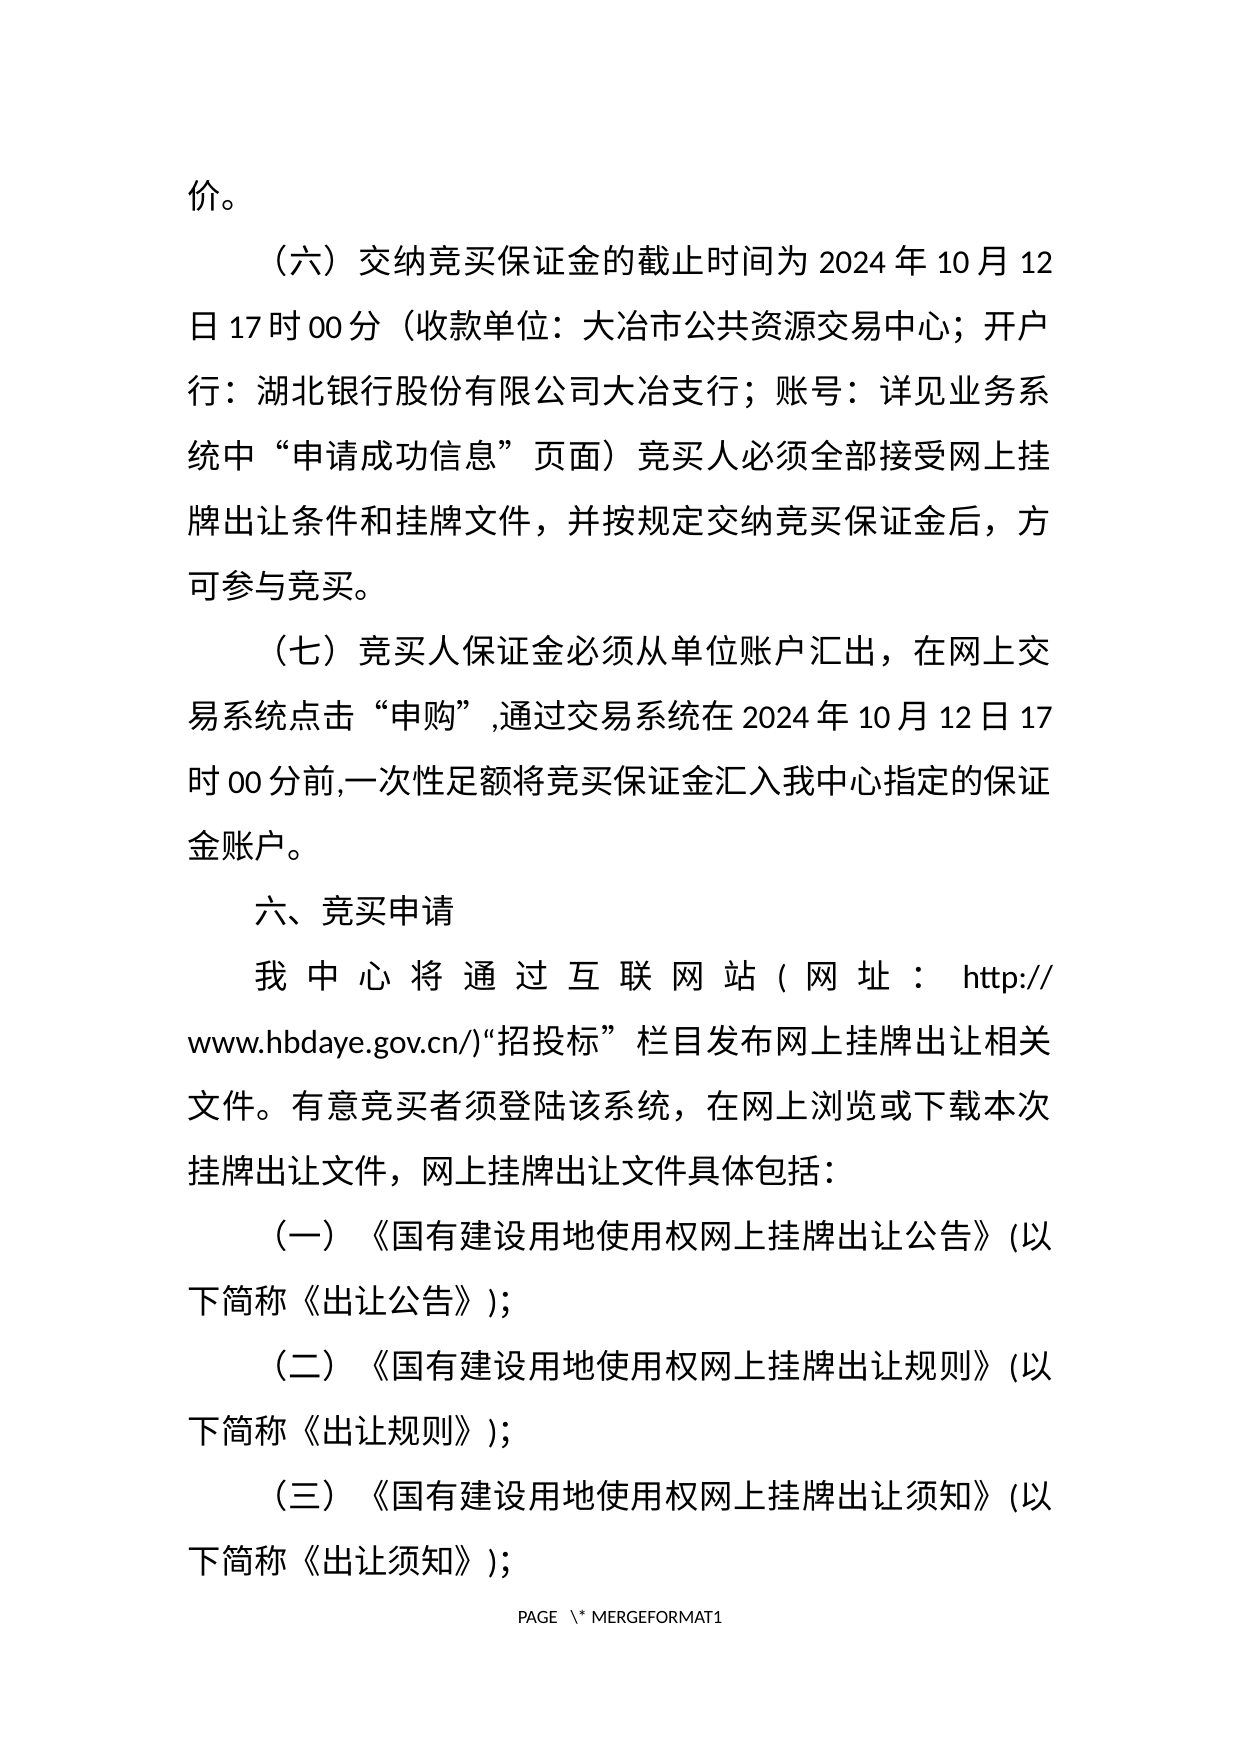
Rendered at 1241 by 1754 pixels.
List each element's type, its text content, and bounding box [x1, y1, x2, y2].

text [187, 162, 1053, 227]
text （二）《国有建设用地使用权网上挂牌出让规则》(以下简称《出让规则》)； [187, 1332, 1053, 1462]
text （三）《国有建设用地使用权网上挂牌出让须知》(以下简称《出让须知》)； [187, 1462, 1053, 1592]
text （七）竞买人保证金必须从单位账户汇出，在网上交易系统点击“申购”,通过交易系统在2024年10月12日17时00分前,一次性足额将竞买保证金汇入我中心指定的保证金账户。 [187, 617, 1053, 877]
text 我中心将通过互联网站(网址：http://www.hbdaye.gov.cn/)“招投标”栏目发布网上挂牌出让相关文件。有意竞买者须登陆该系统，在网上浏览或下载本次挂牌出让文件，网上挂牌出让文件具体包括： [187, 942, 1053, 1202]
text （六）交纳竞买保证金的截止时间为2024年10月12日17时00分（收款单位：大冶市公共资源交易中心；开户行：湖北银行股份有限公司大冶支行；账号：详见业务系统中“申请成功信息”页面）竞买人必须全部接受网上挂牌出让条件和挂牌文件，并按规定交纳竞买保证金后，方可参与竞买。 [187, 227, 1053, 617]
text 六、竞买申请 [187, 877, 1053, 942]
text （一）《国有建设用地使用权网上挂牌出让公告》(以下简称《出让公告》)； [187, 1202, 1053, 1332]
